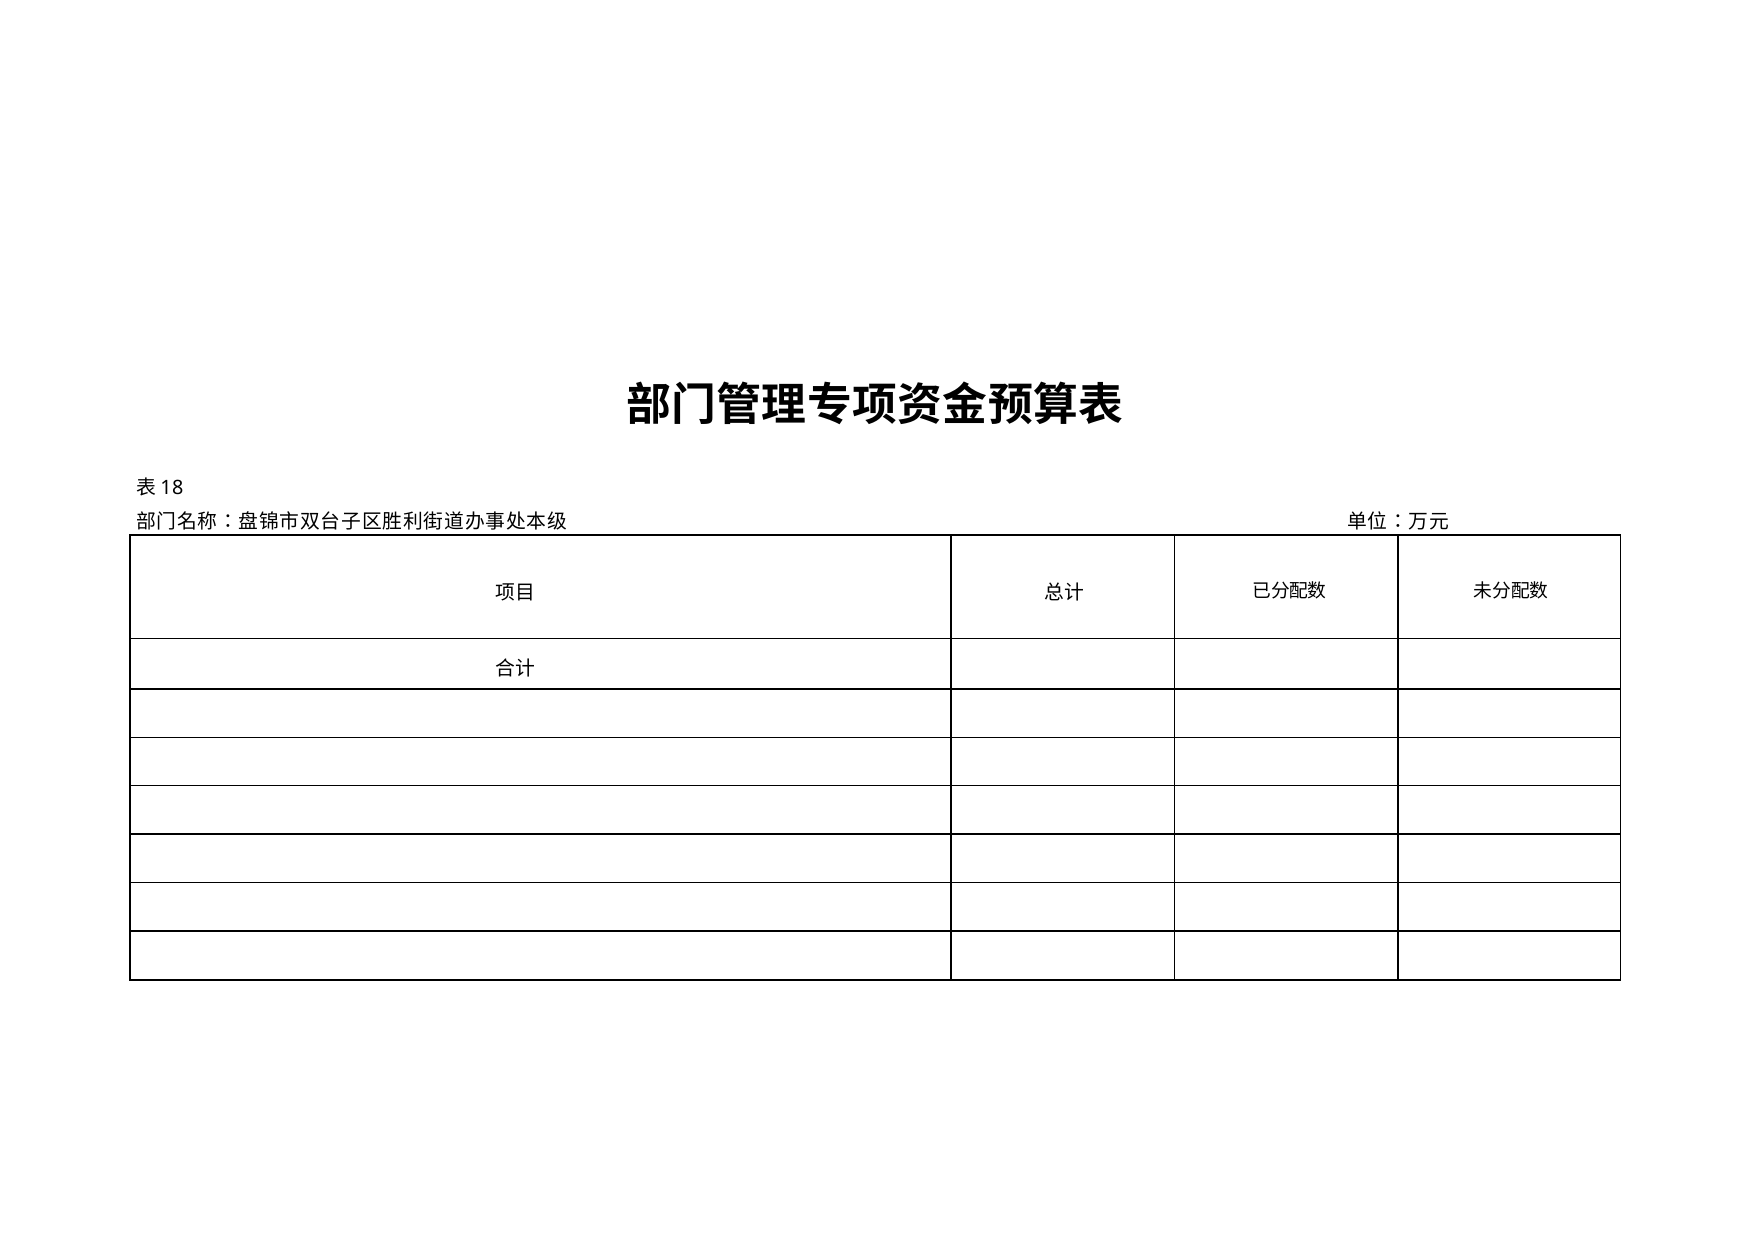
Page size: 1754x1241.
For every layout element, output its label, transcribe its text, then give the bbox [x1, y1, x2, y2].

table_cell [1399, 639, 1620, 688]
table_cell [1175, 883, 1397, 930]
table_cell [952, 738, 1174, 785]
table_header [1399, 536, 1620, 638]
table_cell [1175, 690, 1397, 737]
text 表18 [136, 474, 1622, 499]
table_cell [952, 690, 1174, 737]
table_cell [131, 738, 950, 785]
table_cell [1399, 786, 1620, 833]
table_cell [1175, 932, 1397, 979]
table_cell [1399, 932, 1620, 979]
text 部门名称：盘锦市双台子区胜利街道办事处本级 单位：万元 [136, 507, 1622, 534]
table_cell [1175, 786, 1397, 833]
text 部门管理专项资金预算表 [626, 375, 1622, 432]
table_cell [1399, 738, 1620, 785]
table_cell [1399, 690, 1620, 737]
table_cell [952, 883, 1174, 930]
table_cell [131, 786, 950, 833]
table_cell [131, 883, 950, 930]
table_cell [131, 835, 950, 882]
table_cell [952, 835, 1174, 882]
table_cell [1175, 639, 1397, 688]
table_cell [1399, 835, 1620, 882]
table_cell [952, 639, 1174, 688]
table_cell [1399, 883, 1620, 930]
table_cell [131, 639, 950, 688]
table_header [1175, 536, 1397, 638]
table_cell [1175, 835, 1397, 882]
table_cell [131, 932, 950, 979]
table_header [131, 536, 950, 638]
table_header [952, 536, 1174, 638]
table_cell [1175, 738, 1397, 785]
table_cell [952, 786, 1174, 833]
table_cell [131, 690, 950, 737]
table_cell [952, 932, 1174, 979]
